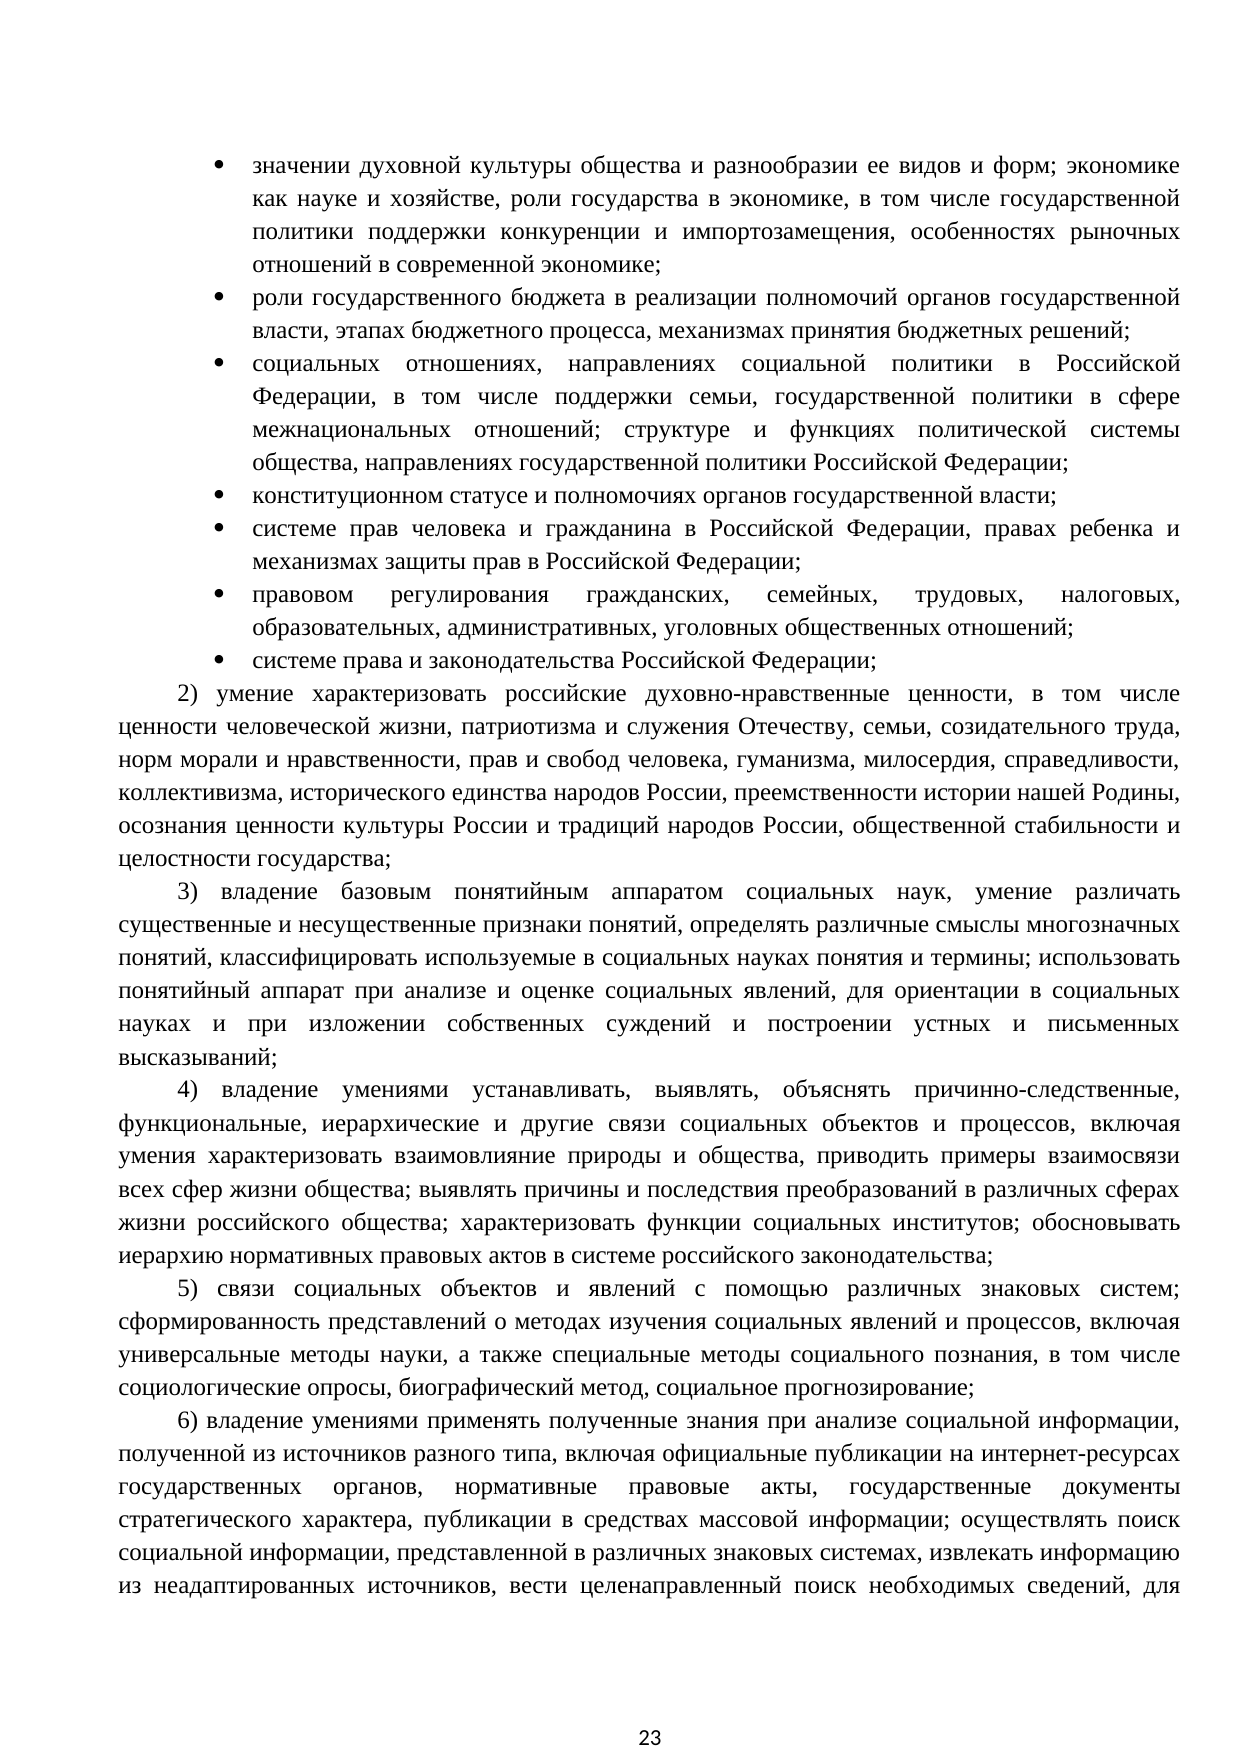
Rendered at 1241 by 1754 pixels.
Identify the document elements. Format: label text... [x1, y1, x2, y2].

list конституционном статусе и полномочиях органов государственной власти; [214, 480, 1181, 509]
text 5) связи социальных объектов и явлений с помощью различных знаковых систем; сформированность представлений о методах изучения социальных явлений и процессов, включая универсальные методы науки, а также специальные методы социального познания, в том числе социологические опросы, биографический метод, социальное прогнозирование; [118, 1273, 1181, 1401]
list роли государственного бюджета в реализации полномочий органов государственной власти, этапах бюджетного процесса, механизмах принятия бюджетных решений; [214, 282, 1181, 344]
list системе прав человека и гражданина в Российской Федерации, правах ребенка и механизмах защиты прав в Российской Федерации; [214, 513, 1181, 575]
text 2) умение характеризовать российские духовно-нравственные ценности, в том числе ценности человеческой жизни, патриотизма и служения Отечеству, семьи, созидательного труда, норм морали и нравственности, прав и свобод человека, гуманизма, милосердия, справедливости, коллективизма, исторического единства народов России, преемственности истории нашей Родины, осознания ценности культуры России и традиций народов России, общественной стабильности и целостности государства; [118, 678, 1181, 872]
text 4) владение умениями устанавливать, выявлять, объяснять причинно-следственные, функциональные, иерархические и другие связи социальных объектов и процессов, включая умения характеризовать взаимовлияние природы и общества, приводить примеры взаимосвязи всех сфер жизни общества; выявлять причины и последствия преобразований в различных сферах жизни российского общества; характеризовать функции социальных институтов; обосновывать иерархию нормативных правовых актов в системе российского законодательства; [118, 1074, 1181, 1268]
list значении духовной культуры общества и разнообразии ее видов и форм; экономике как науке и хозяйстве, роли государства в экономике, в том числе государственной политики поддержки конкуренции и импортозамещения, особенностях рыночных отношений в современной экономике; [214, 150, 1181, 278]
list системе права и законодательства Российской Федерации; [214, 645, 1181, 674]
text 3) владение базовым понятийным аппаратом социальных наук, умение различать существенные и несущественные признаки понятий, определять различные смыслы многозначных понятий, классифицировать используемые в социальных науках понятия и термины; использовать понятийный аппарат при анализе и оценке социальных явлений, для ориентации в социальных науках и при изложении собственных суждений и построении устных и письменных высказываний; [118, 876, 1181, 1070]
list правовом регулирования гражданских, семейных, трудовых, налоговых, образовательных, административных, уголовных общественных отношений; [214, 579, 1181, 641]
list социальных отношениях, направлениях социальной политики в Российской Федерации, в том числе поддержки семьи, государственной политики в сфере межнациональных отношений; структуре и функциях политической системы общества, направлениях государственной политики Российской Федерации; [214, 348, 1181, 476]
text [118, 1405, 1181, 1599]
